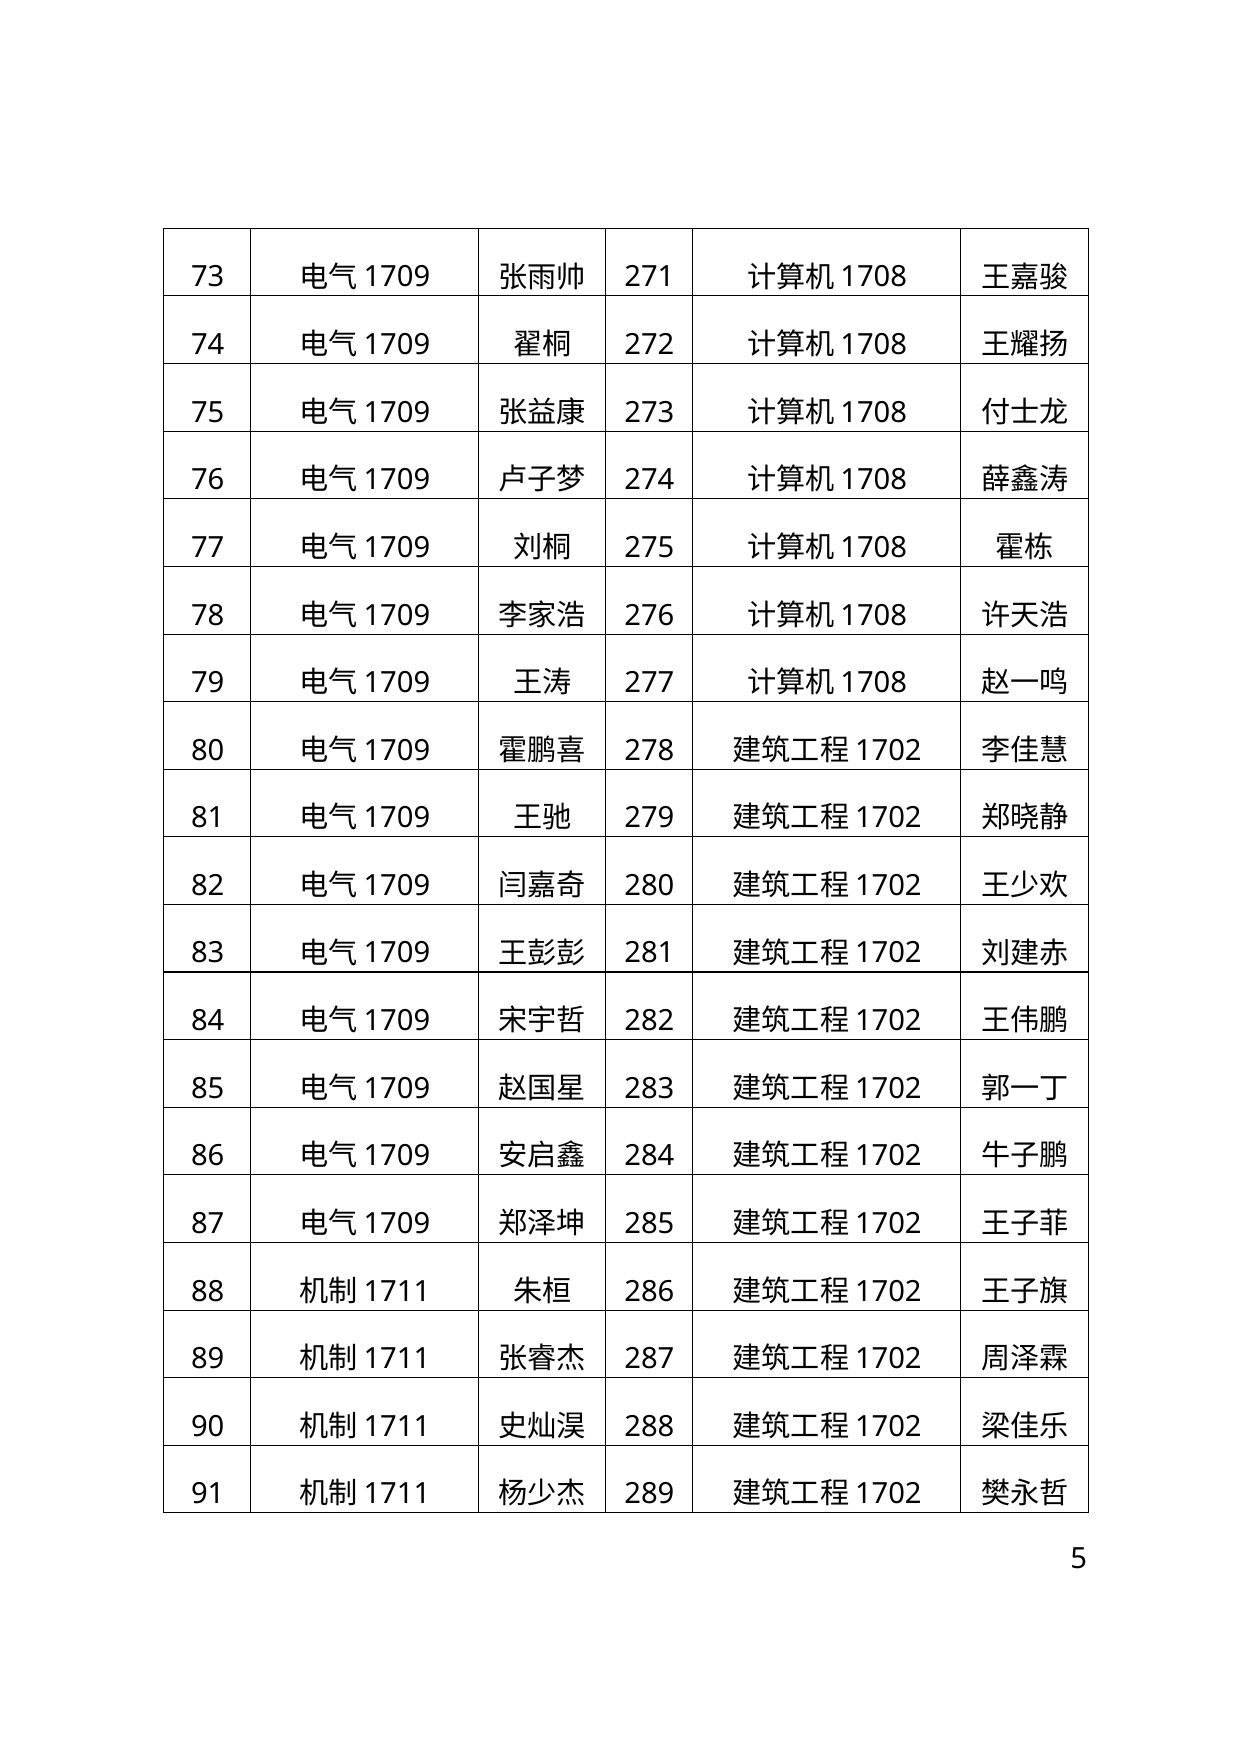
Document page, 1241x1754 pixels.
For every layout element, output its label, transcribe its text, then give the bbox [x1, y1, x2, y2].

table_cell 计算机1708 [693, 229, 960, 295]
table_cell 电气1709 [251, 229, 478, 295]
table_cell 电气1709 [251, 1108, 478, 1174]
table_cell 73 [164, 229, 250, 295]
table_cell 286 [606, 1243, 692, 1309]
table_cell 梁佳乐 [961, 1378, 1088, 1445]
table_cell 电气1709 [251, 702, 478, 769]
table_cell 计算机1708 [693, 364, 960, 431]
table_cell 建筑工程1702 [693, 1108, 960, 1174]
table_cell 283 [606, 1040, 692, 1107]
table_cell 闫嘉奇 [479, 837, 605, 904]
table_cell 272 [606, 296, 692, 363]
table_cell 王耀扬 [961, 296, 1088, 363]
table_cell 建筑工程1702 [693, 702, 960, 769]
table_cell 77 [164, 499, 250, 566]
table_cell 277 [606, 635, 692, 701]
table_cell 赵国星 [479, 1040, 605, 1107]
table_cell 朱桓 [479, 1243, 605, 1309]
table_cell 280 [606, 837, 692, 904]
table_cell 76 [164, 432, 250, 498]
table_cell 86 [164, 1108, 250, 1174]
table_cell 王驰 [479, 770, 605, 836]
table_cell 建筑工程1702 [693, 1311, 960, 1377]
table_cell 卢子梦 [479, 432, 605, 498]
table_cell 建筑工程1702 [693, 770, 960, 836]
table_cell 287 [606, 1311, 692, 1377]
table_cell 机制1711 [251, 1311, 478, 1377]
table_cell 计算机1708 [693, 635, 960, 701]
table_cell 289 [606, 1446, 692, 1512]
table_cell 89 [164, 1311, 250, 1377]
table_cell 74 [164, 296, 250, 363]
table_cell 电气1709 [251, 499, 478, 566]
table_cell 建筑工程1702 [693, 905, 960, 971]
table_cell 274 [606, 432, 692, 498]
table_cell 安启鑫 [479, 1108, 605, 1174]
table_cell 285 [606, 1175, 692, 1242]
table_cell 建筑工程1702 [693, 837, 960, 904]
table_cell 张雨帅 [479, 229, 605, 295]
table_cell 机制1711 [251, 1446, 478, 1512]
table_cell 电气1709 [251, 296, 478, 363]
table_cell 建筑工程1702 [693, 973, 960, 1039]
table_cell 75 [164, 364, 250, 431]
table_cell 电气1709 [251, 770, 478, 836]
table_cell 杨少杰 [479, 1446, 605, 1512]
table_cell 王嘉骏 [961, 229, 1088, 295]
table_cell 牛子鹏 [961, 1108, 1088, 1174]
table_cell 郭一丁 [961, 1040, 1088, 1107]
table_cell 周泽霖 [961, 1311, 1088, 1377]
table_cell 霍栋 [961, 499, 1088, 566]
table_cell 张睿杰 [479, 1311, 605, 1377]
table_cell 建筑工程1702 [693, 1040, 960, 1107]
table_cell 电气1709 [251, 567, 478, 633]
table_cell 电气1709 [251, 1040, 478, 1107]
table_cell 翟桐 [479, 296, 605, 363]
table_cell 91 [164, 1446, 250, 1512]
table_cell 付士龙 [961, 364, 1088, 431]
table_cell 279 [606, 770, 692, 836]
table_cell 79 [164, 635, 250, 701]
table_cell 计算机1708 [693, 296, 960, 363]
table_cell 郑晓静 [961, 770, 1088, 836]
table_cell 建筑工程1702 [693, 1378, 960, 1445]
table_cell 271 [606, 229, 692, 295]
table_cell 王涛 [479, 635, 605, 701]
table_cell 282 [606, 973, 692, 1039]
table_cell 278 [606, 702, 692, 769]
table_cell 276 [606, 567, 692, 633]
table_cell 90 [164, 1378, 250, 1445]
table_cell 薛鑫涛 [961, 432, 1088, 498]
table_cell 275 [606, 499, 692, 566]
table_cell 李家浩 [479, 567, 605, 633]
table_cell 81 [164, 770, 250, 836]
table_cell 计算机1708 [693, 499, 960, 566]
table_cell 刘桐 [479, 499, 605, 566]
table_cell 赵一鸣 [961, 635, 1088, 701]
table_cell 霍鹏喜 [479, 702, 605, 769]
table_cell 85 [164, 1040, 250, 1107]
table_cell 计算机1708 [693, 567, 960, 633]
table_cell 87 [164, 1175, 250, 1242]
table_cell 电气1709 [251, 837, 478, 904]
table_cell 史灿淏 [479, 1378, 605, 1445]
table_cell 电气1709 [251, 635, 478, 701]
table_cell 82 [164, 837, 250, 904]
table_cell 王子菲 [961, 1175, 1088, 1242]
table_cell 王彭彭 [479, 905, 605, 971]
table_cell 281 [606, 905, 692, 971]
table_cell 许天浩 [961, 567, 1088, 633]
table_cell 84 [164, 973, 250, 1039]
table_cell 李佳慧 [961, 702, 1088, 769]
table_cell 建筑工程1702 [693, 1175, 960, 1242]
table_cell 宋宇哲 [479, 973, 605, 1039]
table_cell 78 [164, 567, 250, 633]
table_cell 王少欢 [961, 837, 1088, 904]
table_cell 刘建赤 [961, 905, 1088, 971]
table_cell 电气1709 [251, 905, 478, 971]
table_cell 电气1709 [251, 364, 478, 431]
table_cell 樊永哲 [961, 1446, 1088, 1512]
table_cell 张益康 [479, 364, 605, 431]
table_cell 273 [606, 364, 692, 431]
table_cell 288 [606, 1378, 692, 1445]
table_cell 电气1709 [251, 973, 478, 1039]
table_cell 建筑工程1702 [693, 1243, 960, 1309]
table_cell 284 [606, 1108, 692, 1174]
table_cell 88 [164, 1243, 250, 1309]
table_cell 80 [164, 702, 250, 769]
table_cell 王子旗 [961, 1243, 1088, 1309]
table_cell 机制1711 [251, 1243, 478, 1309]
table_cell 83 [164, 905, 250, 971]
table_cell 郑泽坤 [479, 1175, 605, 1242]
table_cell 电气1709 [251, 432, 478, 498]
table_cell 建筑工程1702 [693, 1446, 960, 1512]
table_cell 计算机1708 [693, 432, 960, 498]
table_cell 电气1709 [251, 1175, 478, 1242]
table_cell 王伟鹏 [961, 973, 1088, 1039]
table_cell 机制1711 [251, 1378, 478, 1445]
